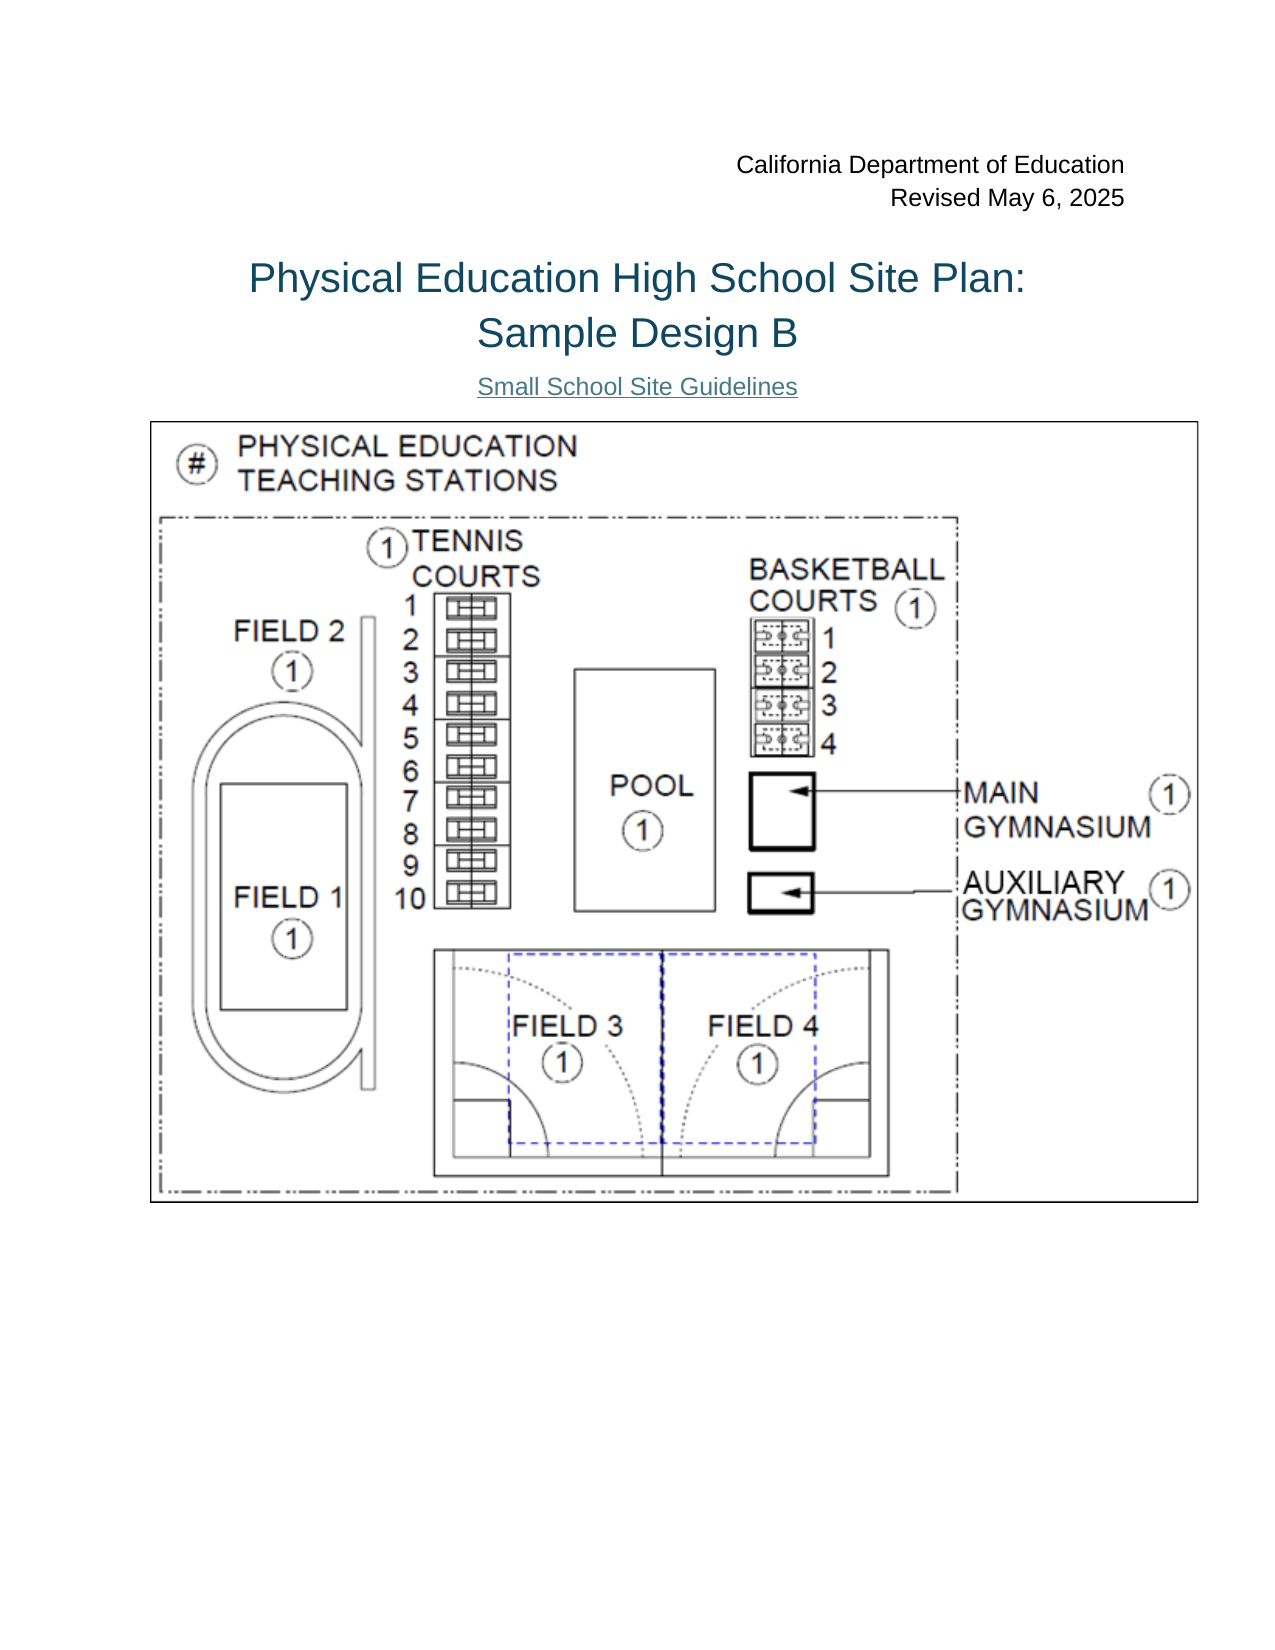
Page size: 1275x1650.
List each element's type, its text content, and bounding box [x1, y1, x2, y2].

text California Department of Education [150, 150, 1125, 179]
text Revised May 6, 2025 [150, 183, 1125, 212]
picture [150, 421, 1199, 1203]
subtitle Physical Education High School Site Plan: Sample Design B [150, 253, 1125, 357]
text Small School Site Guidelines [150, 372, 1125, 401]
